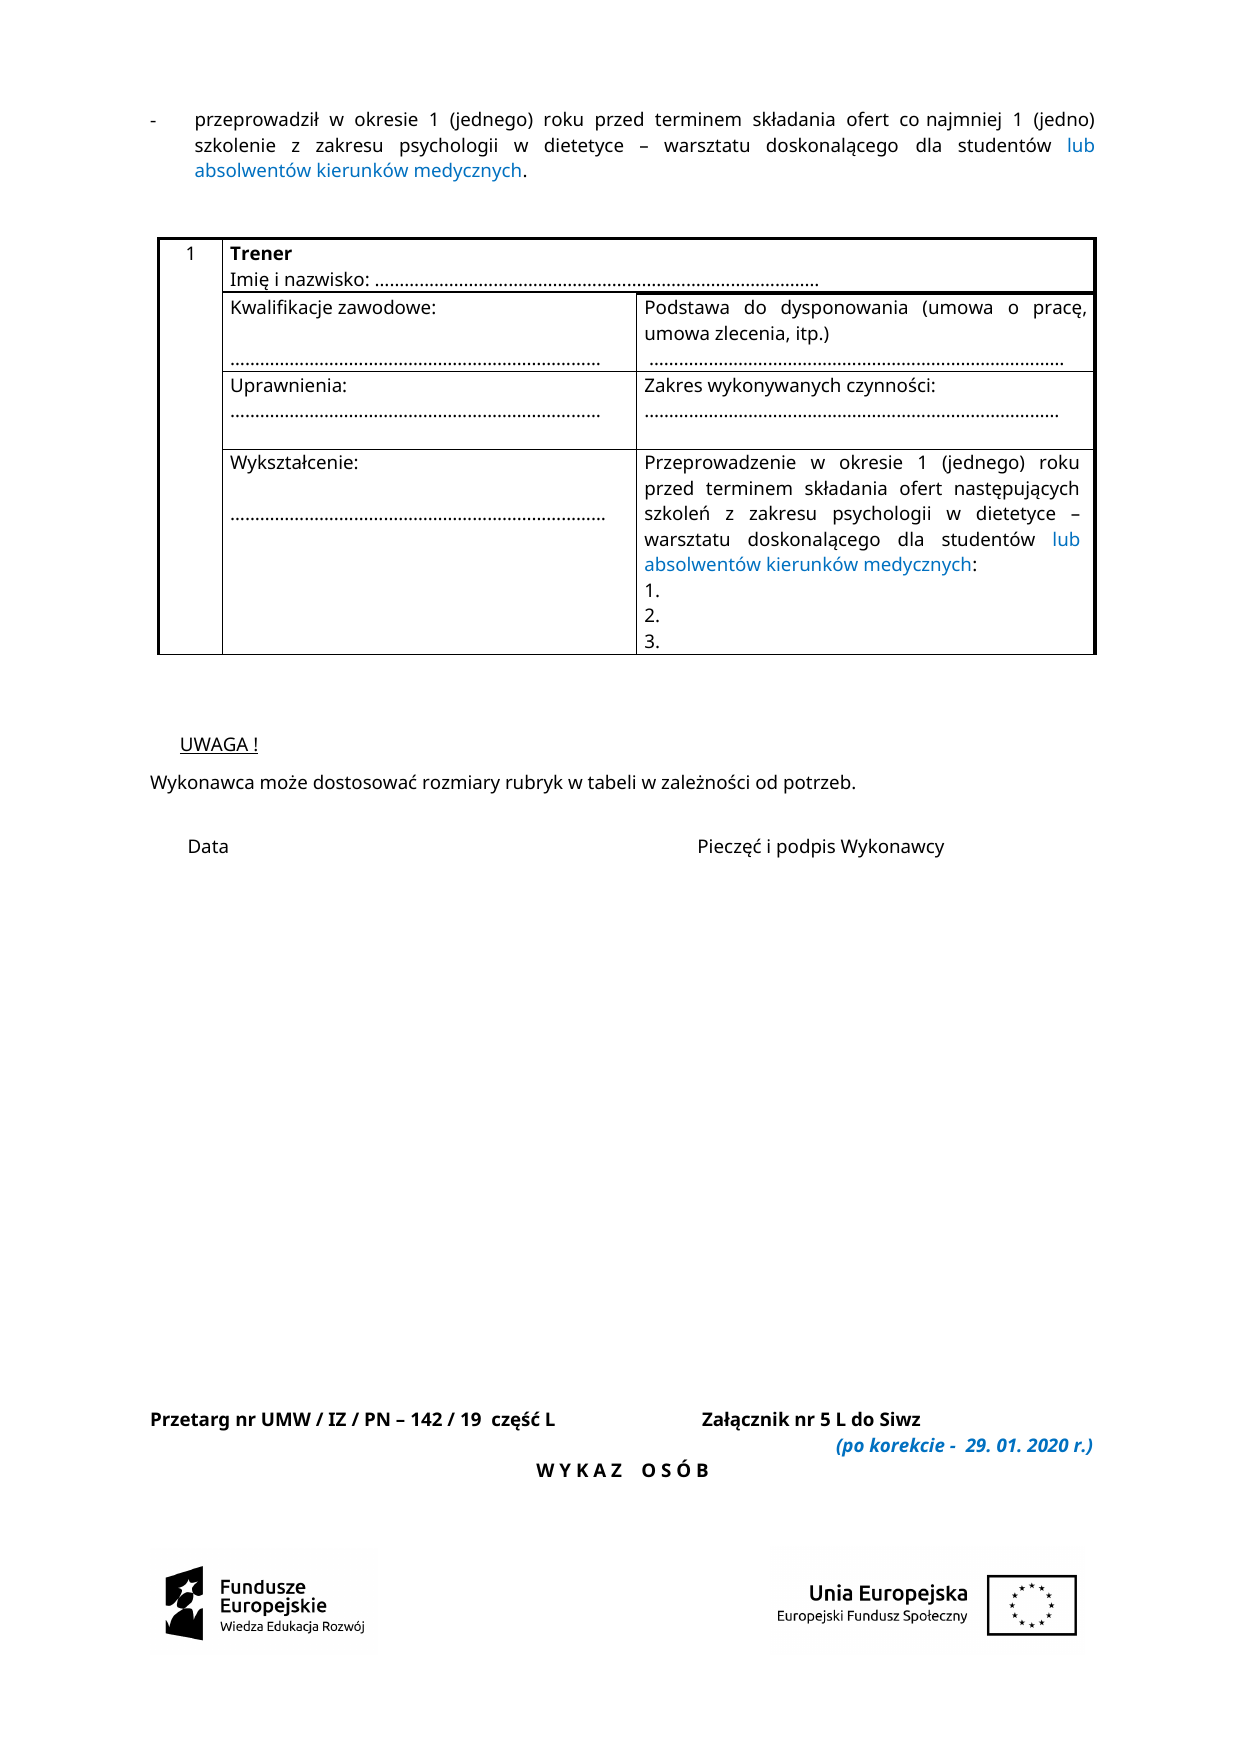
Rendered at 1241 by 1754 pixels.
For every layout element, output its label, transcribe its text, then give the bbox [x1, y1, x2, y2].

table_header 1 [160, 240, 222, 654]
text Wykonawca może dostosować rozmiary rubryk w tabeli w zależności od potrzeb. [150, 769, 1095, 795]
picture [150, 1548, 379, 1655]
table_cell Zakres wykonywanych czynności: ………………………………………………………………………… [637, 372, 1093, 449]
table_cell Uprawnienia: ………………………………………………………………… [223, 372, 636, 449]
table_cell Podstawa do dysponowania (umowa o pracę, umowa zlecenia, itp.) ………………………………………………………………………… [637, 295, 1093, 371]
text UWAGA ! [179, 731, 1095, 757]
text Przetarg nr UMW / IZ / PN – 142 / 19 część L Załącznik nr 5 L do Siwz [150, 1407, 1095, 1432]
table_cell Wykształcenie: ………………….……………………………………………… [223, 450, 636, 654]
text Data Pieczęć i podpis Wykonawcy [187, 833, 1095, 859]
table_cell Przeprowadzenie w okresie 1 (jednego) roku przed terminem składania ofert następujących szkoleń z zakresu psychologii w dietetyce – warsztatu doskonalącego dla studentów lub absolwentów kierunków medycznych: 1. 2. 3. [637, 450, 1093, 654]
list przeprowadził w okresie 1 (jednego) roku przed terminem składania ofert co najmniej 1 (jedno) szkolenie z zakresu psychologii w dietetyce – warsztatu doskonalącego dla studentów lub absolwentów kierunków medycznych. [150, 106, 1095, 183]
text (po korekcie - 29. 01. 2020 r.) [150, 1432, 1095, 1458]
table_cell Kwalifikacje zawodowe: ………………………………………………………………… [223, 293, 636, 371]
table_header Trener Imię i nazwisko: ……………………………………………………………………………… [223, 240, 1093, 291]
picture [769, 1546, 1086, 1655]
text W Y K A Z O S Ó B [150, 1458, 1095, 1483]
